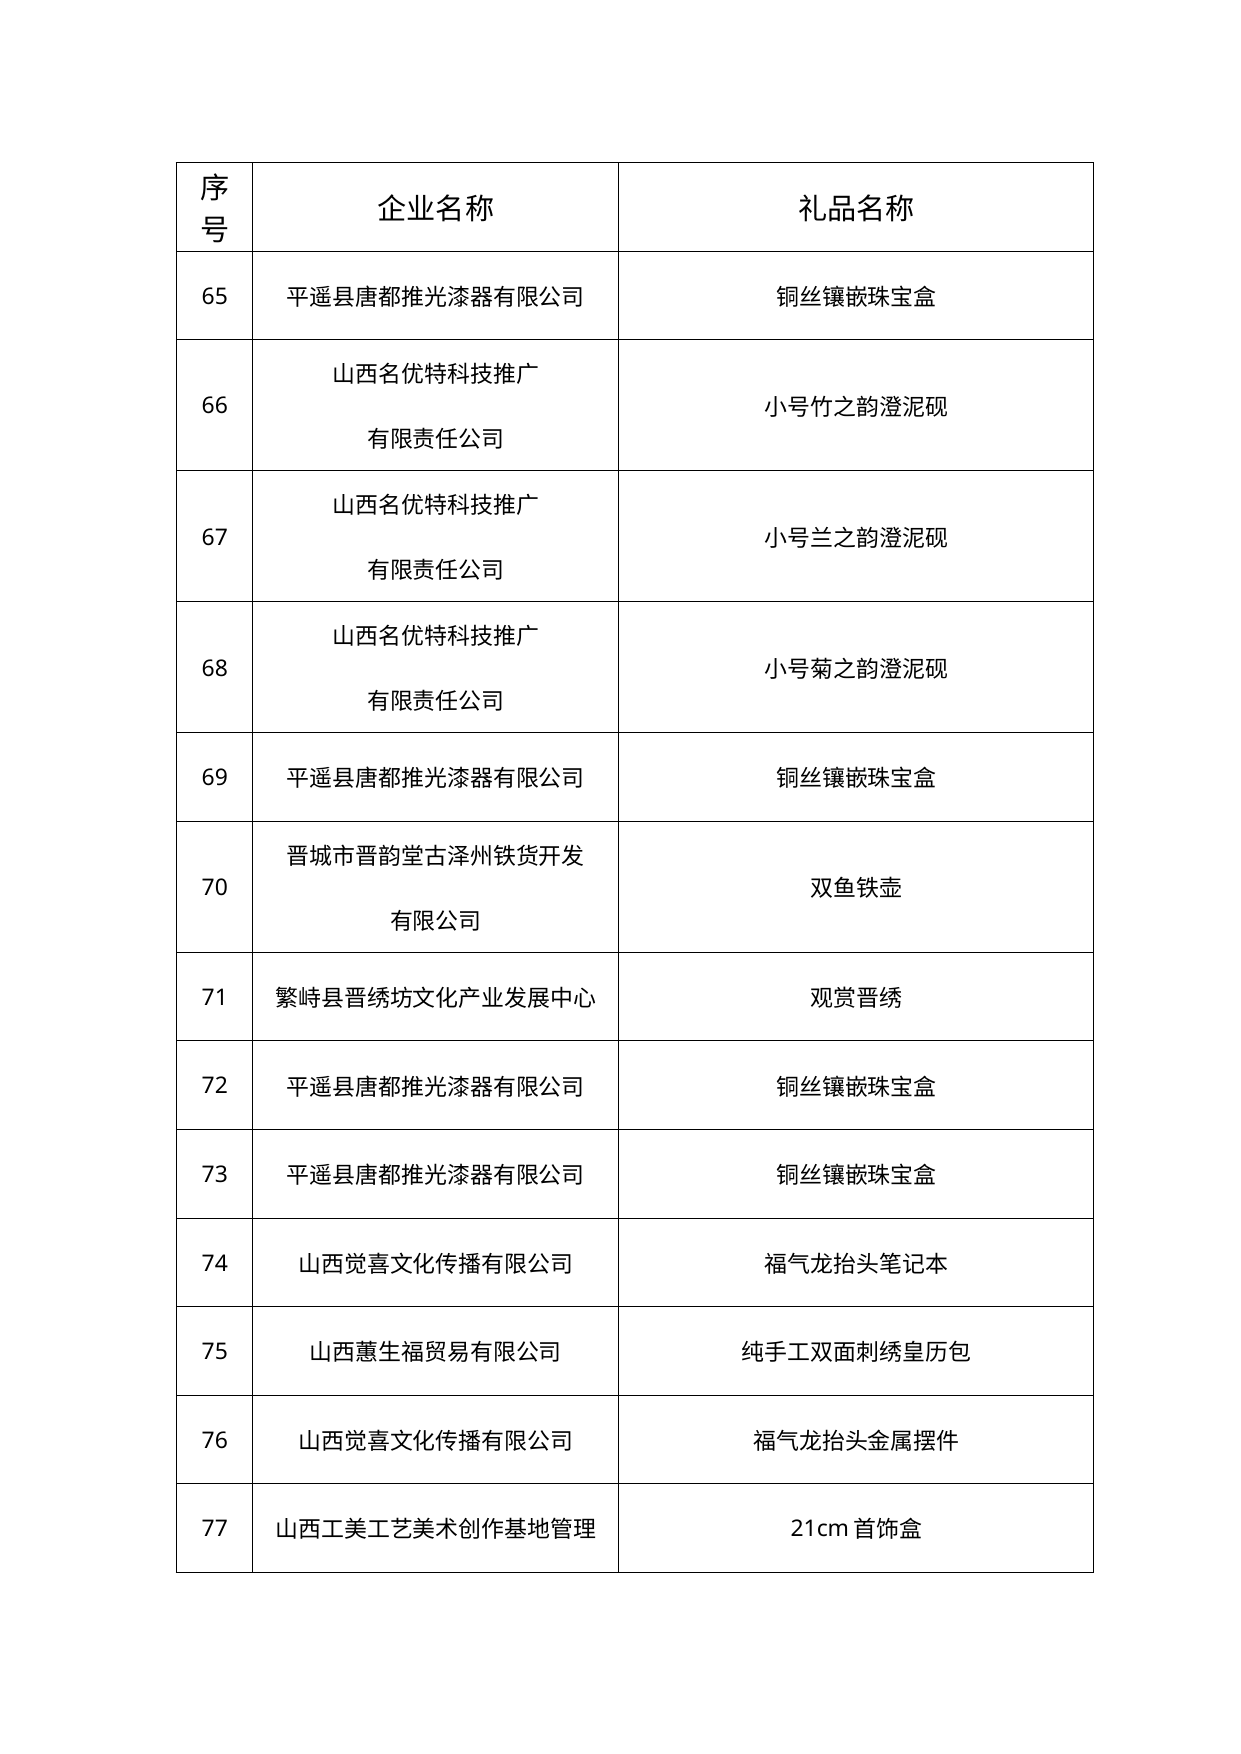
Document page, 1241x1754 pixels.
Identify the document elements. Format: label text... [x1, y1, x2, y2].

table_cell 平遥县唐都推光漆器有限公司 [253, 1041, 618, 1129]
table_cell 75 [177, 1307, 252, 1394]
table_cell 山西蕙生福贸易有限公司 [253, 1307, 618, 1394]
table_cell 73 [177, 1130, 252, 1217]
table_cell 平遥县唐都推光漆器有限公司 [253, 252, 618, 339]
table_cell 平遥县唐都推光漆器有限公司 [253, 733, 618, 821]
table_cell 小号竹之韵澄泥砚 [619, 340, 1093, 470]
table_cell 平遥县唐都推光漆器有限公司 [253, 1130, 618, 1217]
table_cell 65 [177, 252, 252, 339]
table_cell 铜丝镶嵌珠宝盒 [619, 252, 1093, 339]
table_header 企业名称 [253, 163, 618, 251]
table_cell 76 [177, 1396, 252, 1483]
table_cell 71 [177, 953, 252, 1040]
table_cell 铜丝镶嵌珠宝盒 [619, 733, 1093, 821]
table_cell 67 [177, 471, 252, 601]
table_cell 77 [177, 1484, 252, 1572]
table_cell 福气龙抬头金属摆件 [619, 1396, 1093, 1483]
table_cell 铜丝镶嵌珠宝盒 [619, 1041, 1093, 1129]
table_cell 69 [177, 733, 252, 821]
table_cell 72 [177, 1041, 252, 1129]
table_cell 小号菊之韵澄泥砚 [619, 602, 1093, 732]
table_cell 70 [177, 822, 252, 952]
table_cell 福气龙抬头笔记本 [619, 1219, 1093, 1306]
table_cell 双鱼铁壶 [619, 822, 1093, 952]
table_cell 山西工美工艺美术创作基地管理 有限责任公司 [253, 1484, 618, 1572]
table_cell 观赏晋绣 [619, 953, 1093, 1040]
table_header 序号 [177, 163, 252, 251]
table_cell 山西名优特科技推广 有限责任公司 [253, 471, 618, 601]
table_cell 铜丝镶嵌珠宝盒 [619, 1130, 1093, 1217]
table_cell 繁峙县晋绣坊文化产业发展中心 [253, 953, 618, 1040]
table_cell 山西名优特科技推广 有限责任公司 [253, 340, 618, 470]
table_cell 山西名优特科技推广 有限责任公司 [253, 602, 618, 732]
table_cell 66 [177, 340, 252, 470]
table_header 礼品名称 [619, 163, 1093, 251]
table_cell 74 [177, 1219, 252, 1306]
table_cell 晋城市晋韵堂古泽州铁货开发 有限公司 [253, 822, 618, 952]
table_cell 山西觉喜文化传播有限公司 [253, 1219, 618, 1306]
table_cell 纯手工双面刺绣皇历包 [619, 1307, 1093, 1394]
table_cell 21cm首饰盒 [619, 1484, 1093, 1572]
table_cell 68 [177, 602, 252, 732]
table_cell 小号兰之韵澄泥砚 [619, 471, 1093, 601]
table_cell 山西觉喜文化传播有限公司 [253, 1396, 618, 1483]
